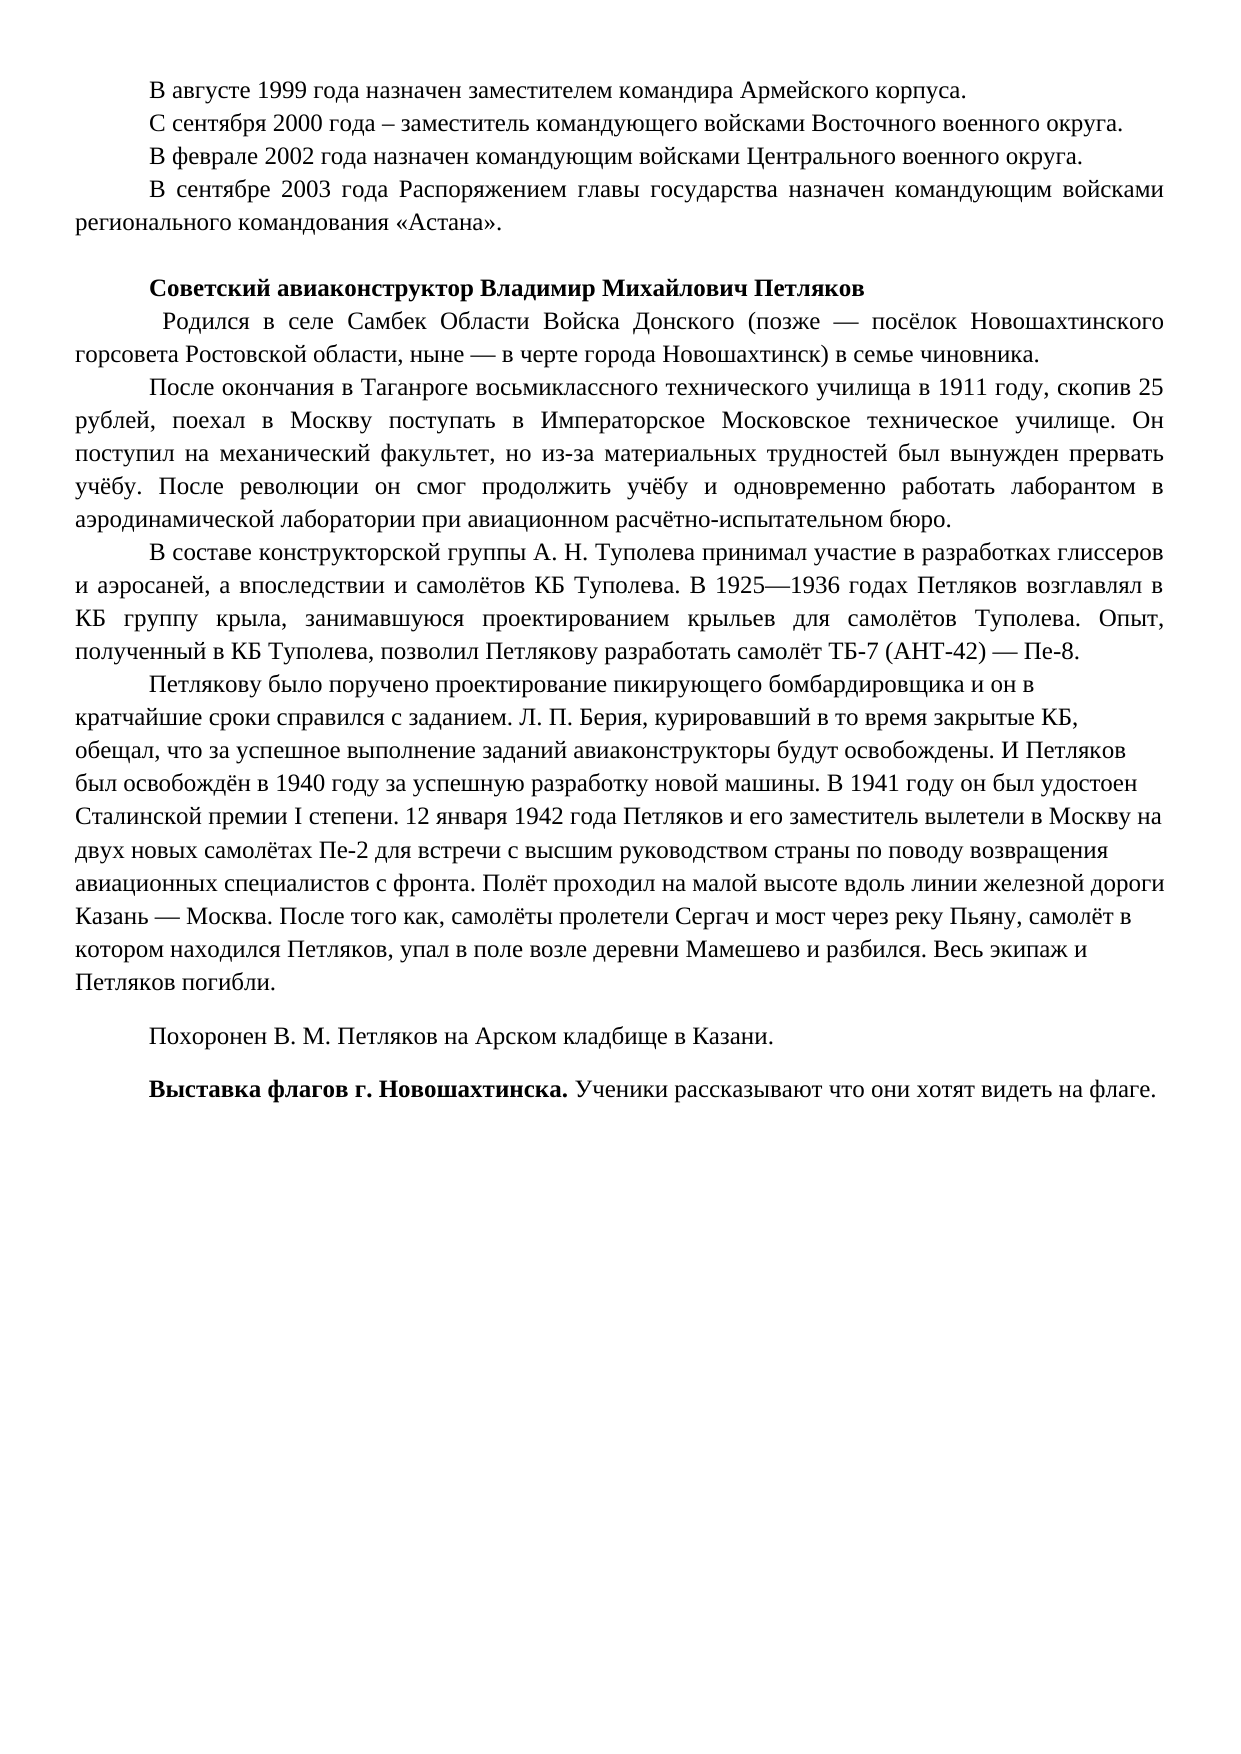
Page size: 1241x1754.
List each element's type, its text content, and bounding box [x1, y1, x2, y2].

text В феврале 2002 года назначен командующим войсками Центрального военного округа. [75, 141, 1165, 170]
text Похоронен В. М. Петляков на Арском кладбище в Казани. [75, 1021, 1165, 1049]
text С сентября 2000 года – заместитель командующего войсками Восточного военного округа. [75, 108, 1165, 137]
text После окончания в Таганроге восьмиклассного технического училища в 1911 году, скопив 25 рублей, поехал в Москву поступать в Императорское Московское техническое училище. Он поступил на механический факультет, но из-за материальных трудностей был вынужден прервать учёбу. После революции он смог продолжить учёбу и одновременно работать лаборантом в аэродинамической лаборатории при авиационном расчётно-испытательном бюро. [75, 372, 1165, 533]
text В составе конструкторской группы А. Н. Туполева принимал участие в разработках глиссеров и аэросаней, а впоследствии и самолётов КБ Туполева. В 1925—1936 годах Петляков возглавлял в КБ группу крыла, занимавшуюся проектированием крыльев для самолётов Туполева. Опыт, полученный в КБ Туполева, позволил Петлякову разработать самолёт ТБ-7 (АНТ-42) — Пе-8. [75, 537, 1165, 665]
text Родился в селе Самбек Области Войска Донского (позже — посёлок Новошахтинского горсовета Ростовской области, ныне — в черте города Новошахтинск) в семье чиновника. [75, 306, 1165, 368]
text Петлякову было поручено проектирование пикирующего бомбардировщика и он в кратчайшие сроки справился с заданием. Л. П. Берия, курировавший в то время закрытые КБ, обещал, что за успешное выполнение заданий авиаконструкторы будут освобождены. И Петляков был освобождён в 1940 году за успешную разработку новой машины. В 1941 году он был удостоен Сталинской премии I степени. 12 января 1942 года Петляков и его заместитель вылетели в Москву на двух новых самолётах Пе-2 для встречи с высшим руководством страны по поводу возвращения авиационных специалистов с фронта. Полёт проходил на малой высоте вдоль линии железной дороги Казань — Москва. После того как, самолёты пролетели Сергач и мост через реку Пьяну, самолёт в котором находился Петляков, упал в поле возле деревни Мамешево и разбился. Весь экипаж и Петляков погибли. [75, 669, 1165, 996]
text Выставка флагов г. Новошахтинска. Ученики рассказывают что они хотят видеть на флаге. [75, 1074, 1165, 1103]
text Советский авиаконструктор Владимир Михайлович Петляков [75, 273, 1165, 302]
text В августе 1999 года назначен заместителем командира Армейского корпуса. [75, 75, 1165, 104]
text В сентябре 2003 года Распоряжением главы государства назначен командующим войсками регионального командования «Астана». [75, 174, 1165, 236]
